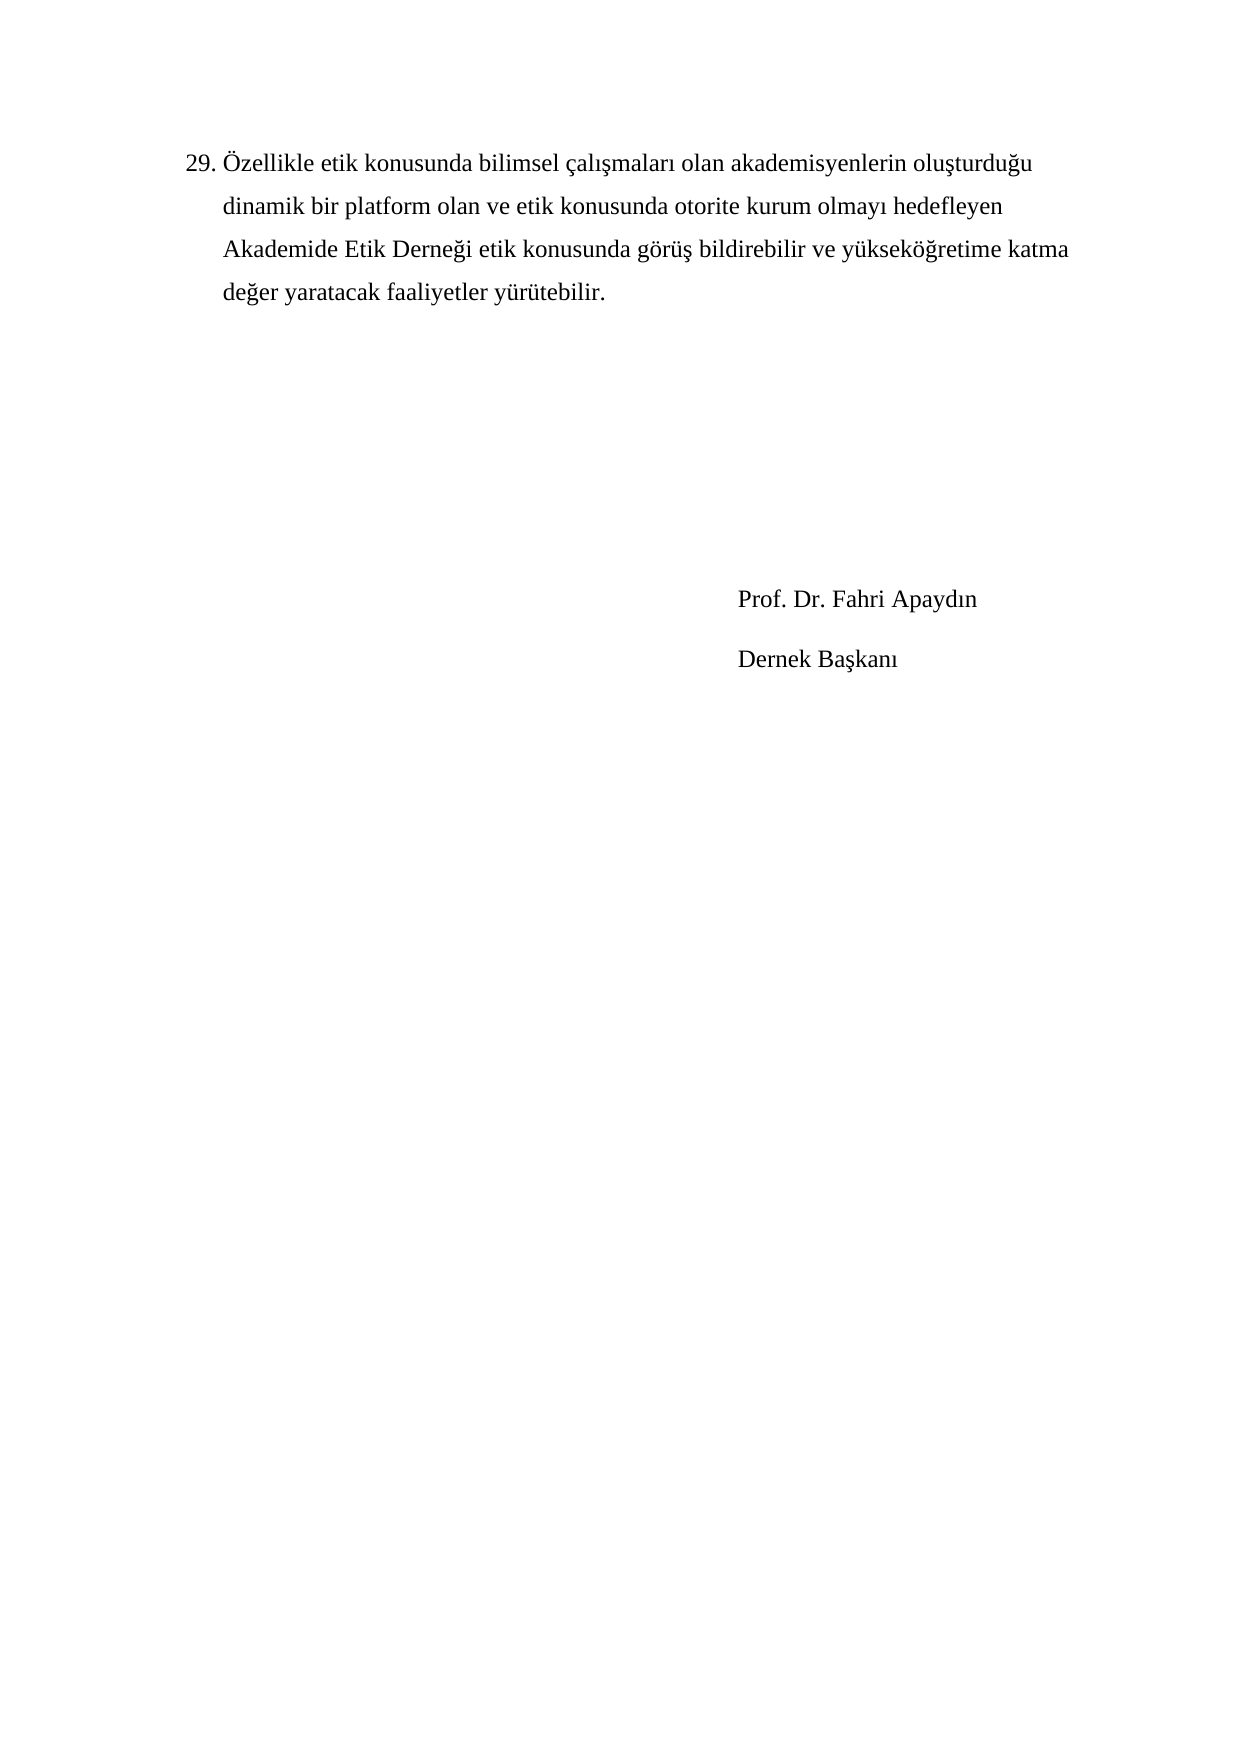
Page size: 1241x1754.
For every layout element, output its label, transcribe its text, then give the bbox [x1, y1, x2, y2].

text Dernek Başkanı [664, 644, 1093, 673]
text Prof. Dr. Fahri Apaydın [664, 584, 1093, 613]
list Özellikle etik konusunda bilimsel çalışmaları olan akademisyenlerin oluşturduğu dinamik bir platform olan ve etik konusunda otorite kurum olmayı hedefleyen Akademide Etik Derneği etik konusunda görüş bildirebilir ve yükseköğretime katma değer yaratacak faaliyetler yürütebilir. [185, 148, 1093, 306]
